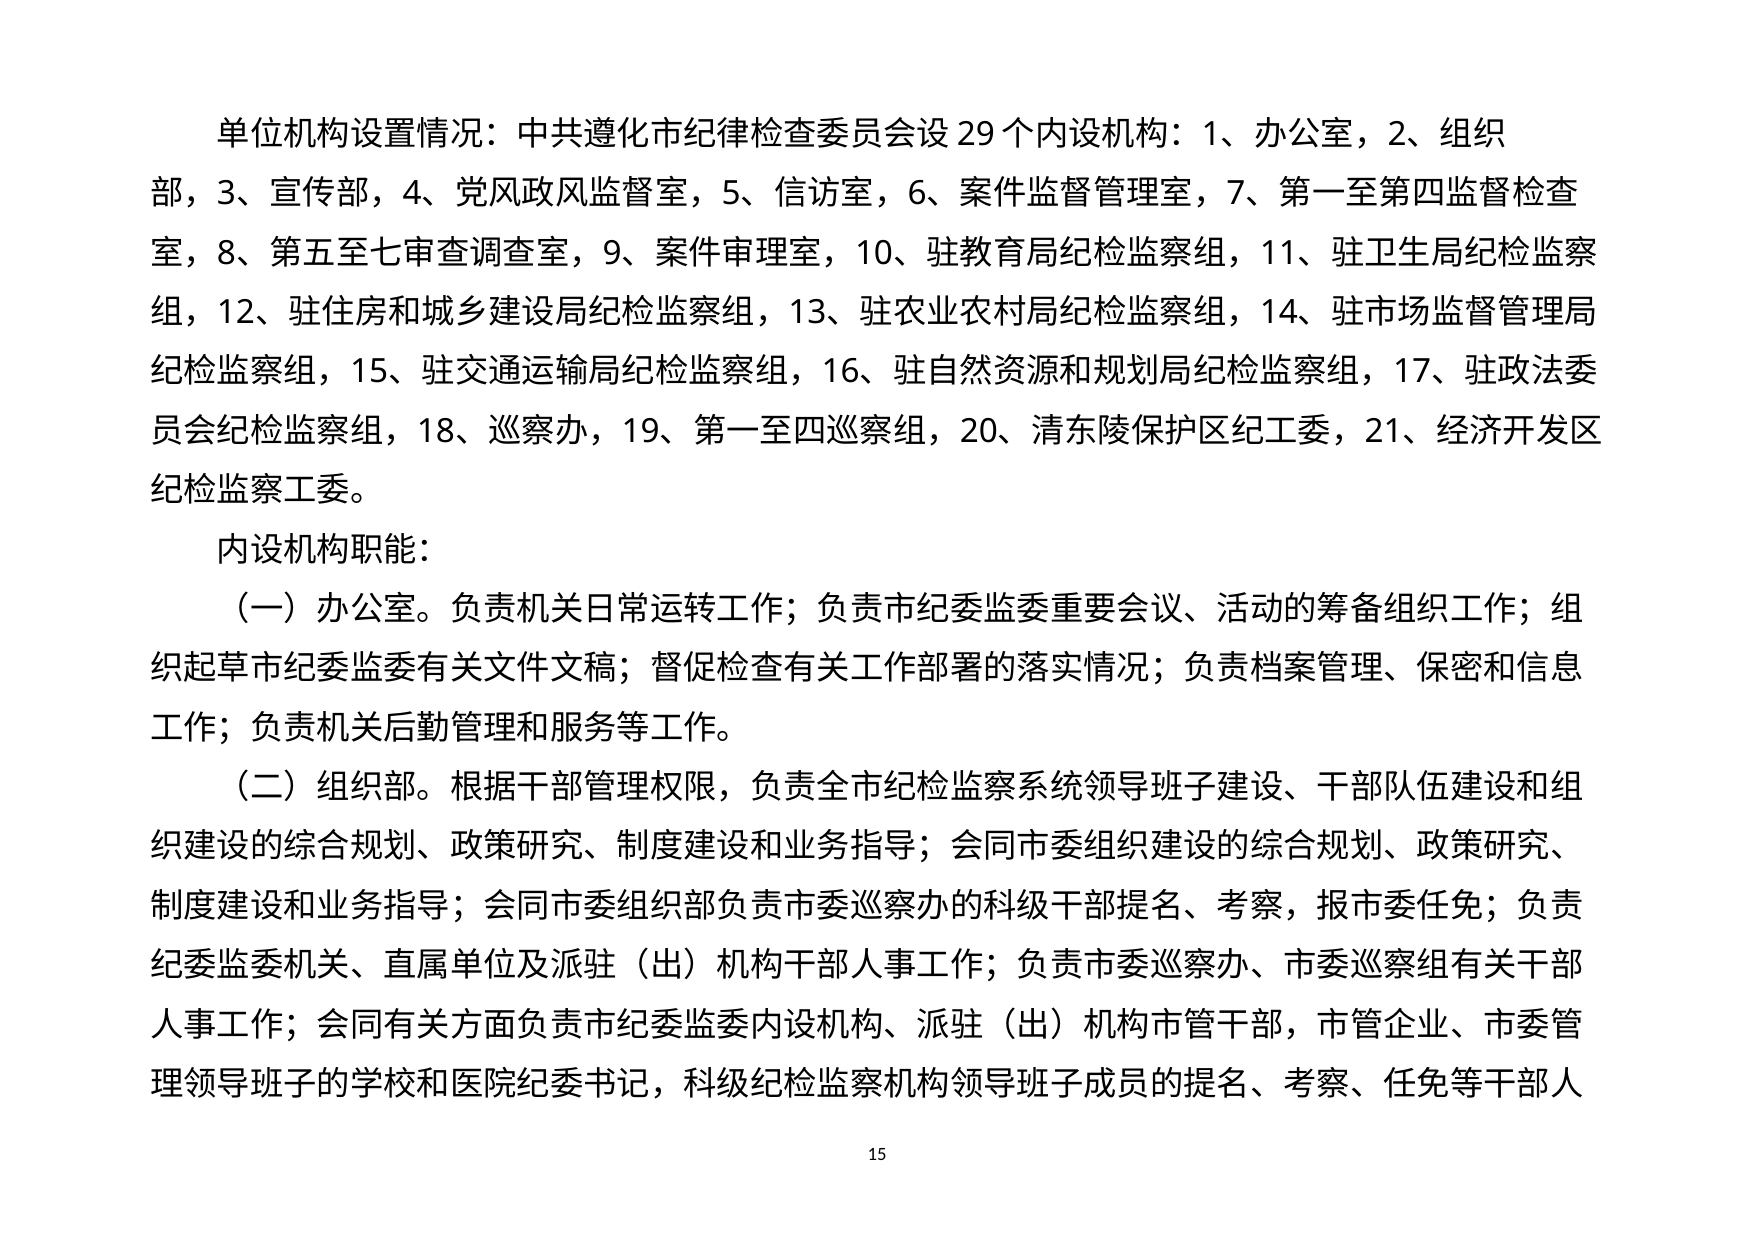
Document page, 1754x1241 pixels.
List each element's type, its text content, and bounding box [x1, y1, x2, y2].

text 内设机构职能： [150, 513, 1604, 573]
text 单位机构设置情况：中共遵化市纪律检查委员会设29个内设机构：1、办公室，2、组织部，3、宣传部，4、党风政风监督室，5、信访室，6、案件监督管理室，7、第一至第四监督检查室，8、第五至七审查调查室，9、案件审理室，10、驻教育局纪检监察组，11、驻卫生局纪检监察组，12、驻住房和城乡建设局纪检监察组，13、驻农业农村局纪检监察组，14、驻市场监督管理局纪检监察组，15、驻交通运输局纪检监察组，16、驻自然资源和规划局纪检监察组，17、驻政法委员会纪检监察组，18、巡察办，19、第一至四巡察组，20、清东陵保护区纪工委，21、经济开发区纪检监察工委。 [150, 98, 1604, 513]
text （一）办公室。负责机关日常运转工作；负责市纪委监委重要会议、活动的筹备组织工作；组织起草市纪委监委有关文件文稿；督促检查有关工作部署的落实情况；负责档案管理、保密和信息工作；负责机关后勤管理和服务等工作。 [150, 573, 1604, 751]
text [150, 751, 1604, 1107]
